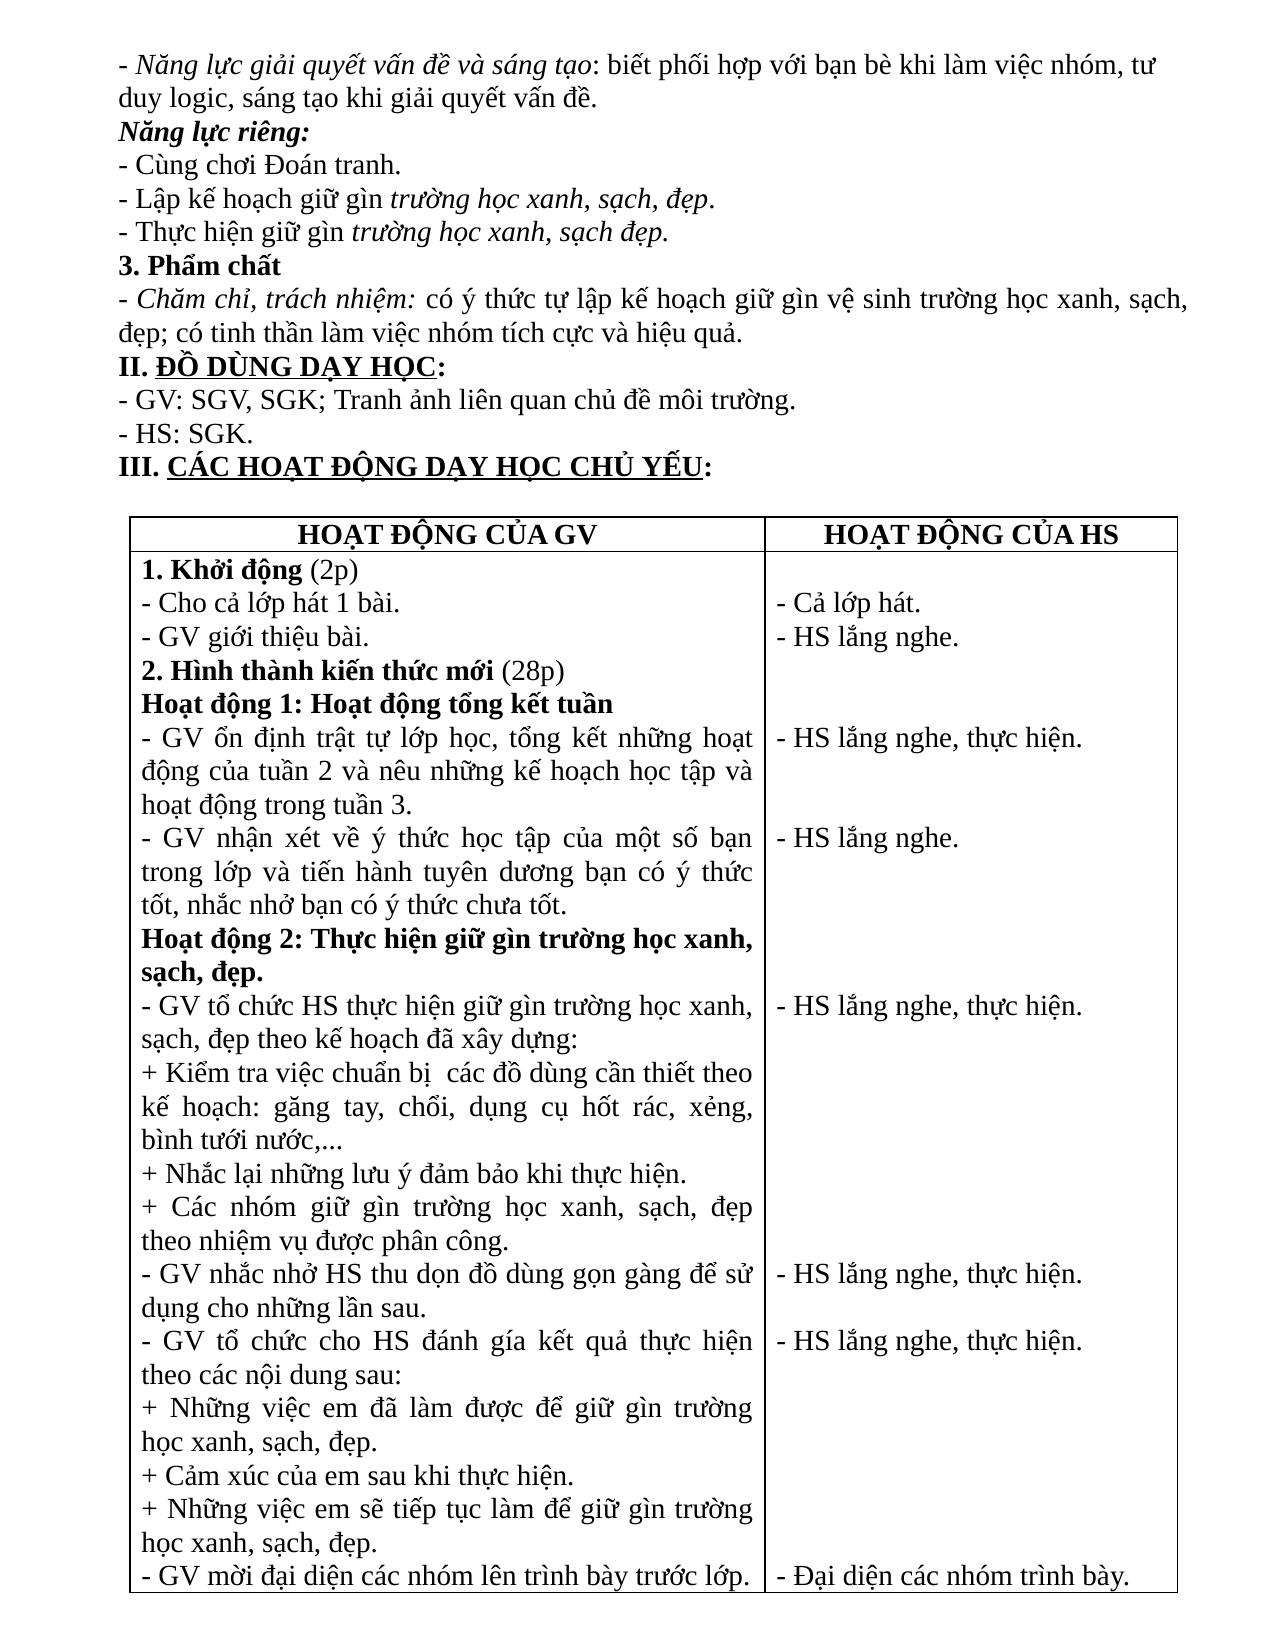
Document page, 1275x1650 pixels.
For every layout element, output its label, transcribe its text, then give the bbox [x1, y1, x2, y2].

table_header HOẠT ĐỘNG CỦA GV [131, 518, 764, 551]
list - Thực hiện giữ gìn trường học xanh, sạch đẹp. [118, 214, 1191, 248]
list - Lập kế hoạch giữ gìn trường học xanh, sạch, đẹp. [118, 181, 1191, 214]
text Năng lực riêng: [118, 114, 1191, 147]
table_header HOẠT ĐỘNG CỦA HS [766, 518, 1177, 551]
list - Cùng chơi Đoán tranh. [118, 147, 1191, 181]
text - Chăm chỉ, trách nhiệm: có ý thức tự lập kế hoạch giữ gìn vệ sinh trường học xanh, sạch, đẹp; có tinh thần làm việc nhóm tích cực và hiệu quả. [118, 282, 1191, 349]
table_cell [131, 552, 764, 1592]
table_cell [766, 552, 1177, 1592]
text - HS: SGK. [118, 416, 1191, 449]
text - GV: SGV, SGK; Tranh ảnh liên quan chủ đề môi trường. [118, 382, 1191, 416]
text II. ĐỒ DÙNG DẠY HỌC: [118, 349, 1191, 382]
text - Năng lực giải quyết vấn đề và sáng tạo: biết phối hợp với bạn bè khi làm việc nhóm, tư duy logic, sáng tạo khi giải quyết vấn đề. [118, 47, 1191, 114]
text 3. Phẩm chất [118, 248, 1191, 282]
text III. CÁC HOẠT ĐỘNG DẠY HỌC CHỦ YẾU: [118, 449, 1191, 483]
